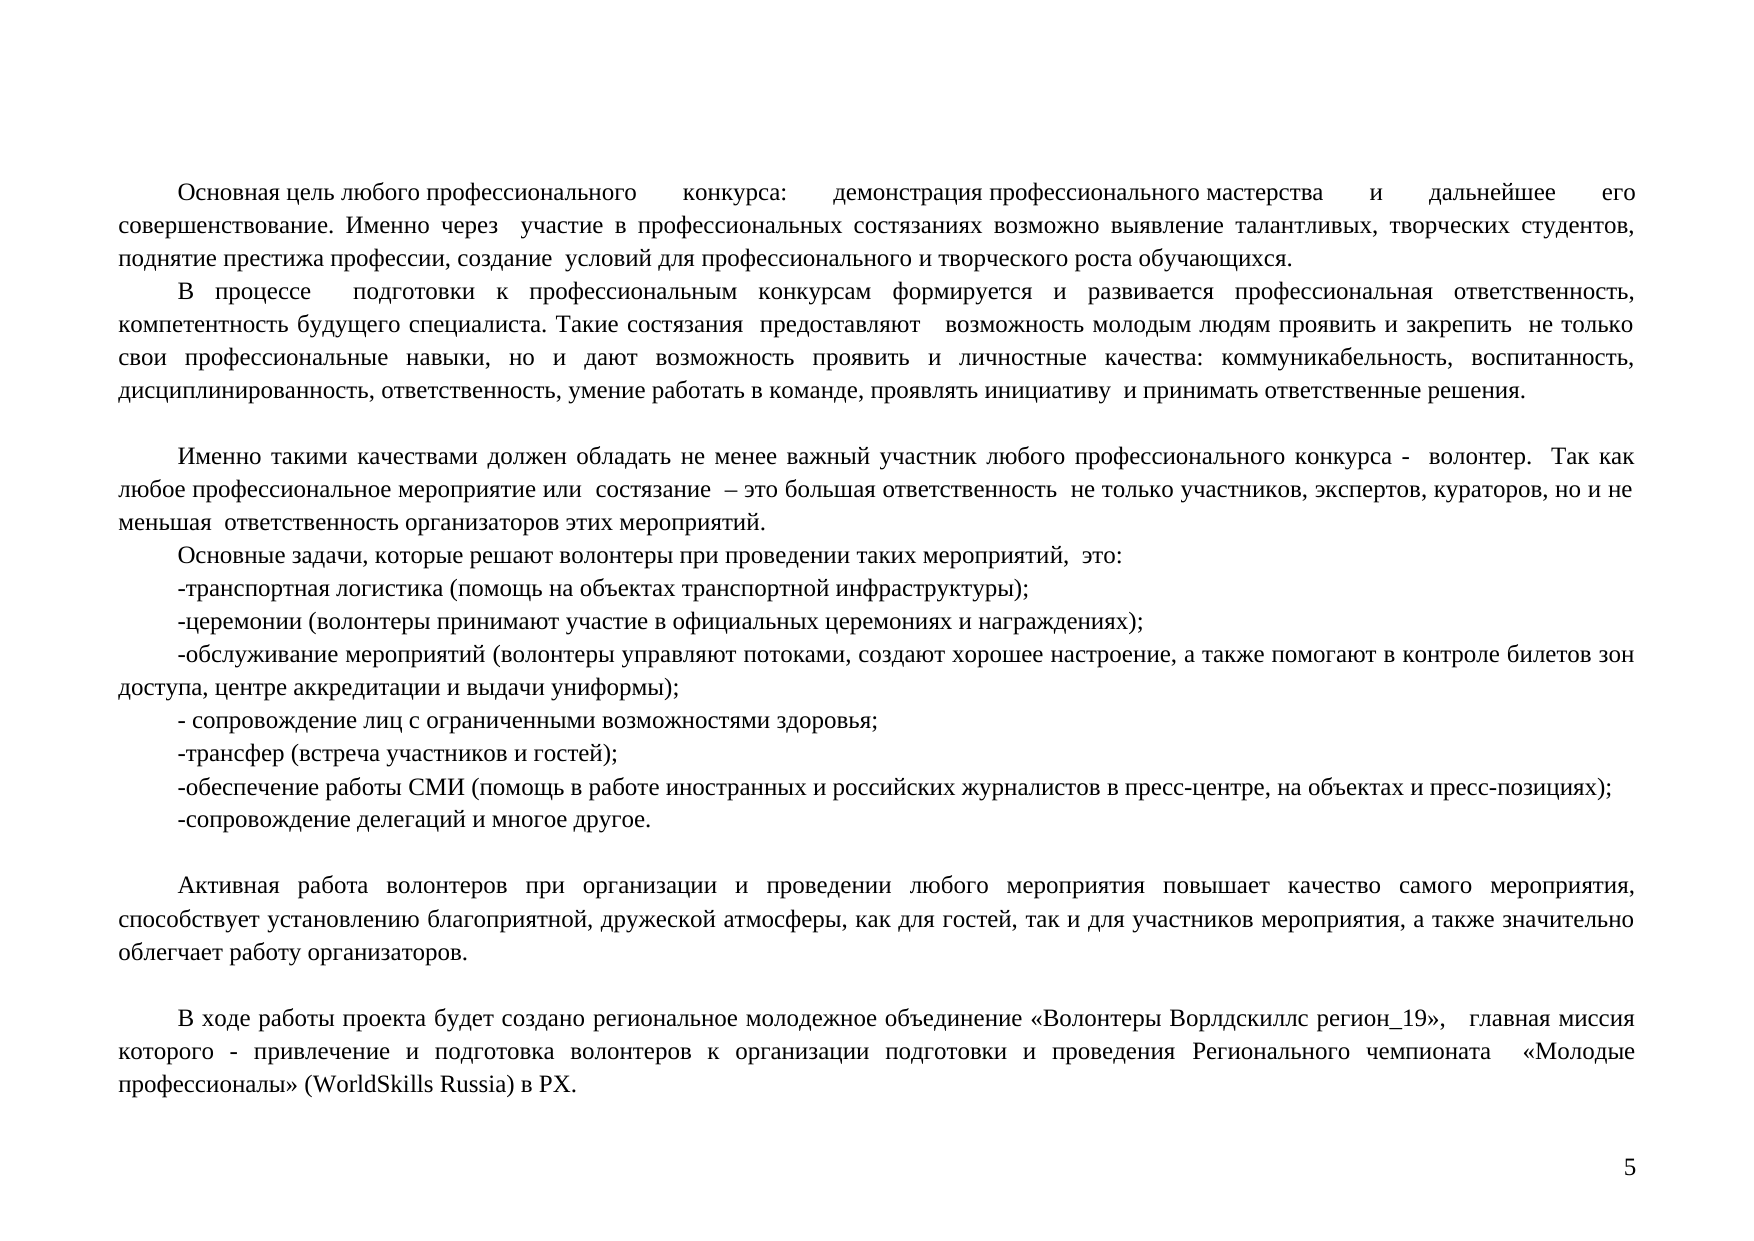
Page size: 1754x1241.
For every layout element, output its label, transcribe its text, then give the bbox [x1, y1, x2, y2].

text -обеспечение работы СМИ (помощь в работе иностранных и российских журналистов в пресс-центре, на объектах и пресс-позициях); [118, 772, 1636, 800]
text Активная работа волонтеров при организации и проведении любого мероприятия повышает качество самого мероприятия, способствует установлению благоприятной, дружеской атмосферы, как для гостей, так и для участников мероприятия, а также значительно облегчает работу организаторов. [118, 871, 1636, 965]
text Именно такими качествами должен обладать не менее важный участник любого профессионального конкурса - волонтер. Так как любое профессиональное мероприятие или состязание – это большая ответственность не только участников, экспертов, кураторов, но и не меньшая ответственность организаторов этих мероприятий. [118, 441, 1636, 536]
text Основная цель любого профессионального конкурса: демонстрация профессионального мастерства и дальнейшее его совершенствование. Именно через участие в профессиональных состязаниях возможно выявление талантливых, творческих студентов, поднятие престижа профессии, создание условий для профессионального и творческого роста обучающихся. [118, 177, 1636, 272]
text -церемонии (волонтеры принимают участие в официальных церемониях и награждениях); [118, 606, 1636, 635]
text В ходе работы проекта будет создано региональное молодежное объединение «Волонтеры Ворлдскиллс регион_19», главная миссия которого - привлечение и подготовка волонтеров к организации подготовки и проведения Регионального чемпионата «Молодые профессионалы» (WorldSkills Russia) в РХ. [118, 1003, 1636, 1097]
text - сопровождение лиц с ограниченными возможностями здоровья; [118, 706, 1636, 734]
text -транспортная логистика (помощь на объектах транспортной инфраструктуры); [118, 573, 1636, 602]
text -трансфер (встреча участников и гостей); [118, 738, 1636, 767]
text -сопровождение делегаций и многое другое. [118, 804, 1636, 833]
text В процессе подготовки к профессиональным конкурсам формируется и развивается профессиональная ответственность, компетентность будущего специалиста. Такие состязания предоставляют возможность молодым людям проявить и закрепить не только свои профессиональные навыки, но и дают возможность проявить и личностные качества: коммуникабельность, воспитанность, дисциплинированность, ответственность, умение работать в команде, проявлять инициативу и принимать ответственные решения. [118, 276, 1636, 404]
text Основные задачи, которые решают волонтеры при проведении таких мероприятий, это: [118, 540, 1636, 569]
text -обслуживание мероприятий (волонтеры управляют потоками, создают хорошее настроение, а также помогают в контроле билетов зон доступа, центре аккредитации и выдачи униформы); [118, 639, 1636, 701]
